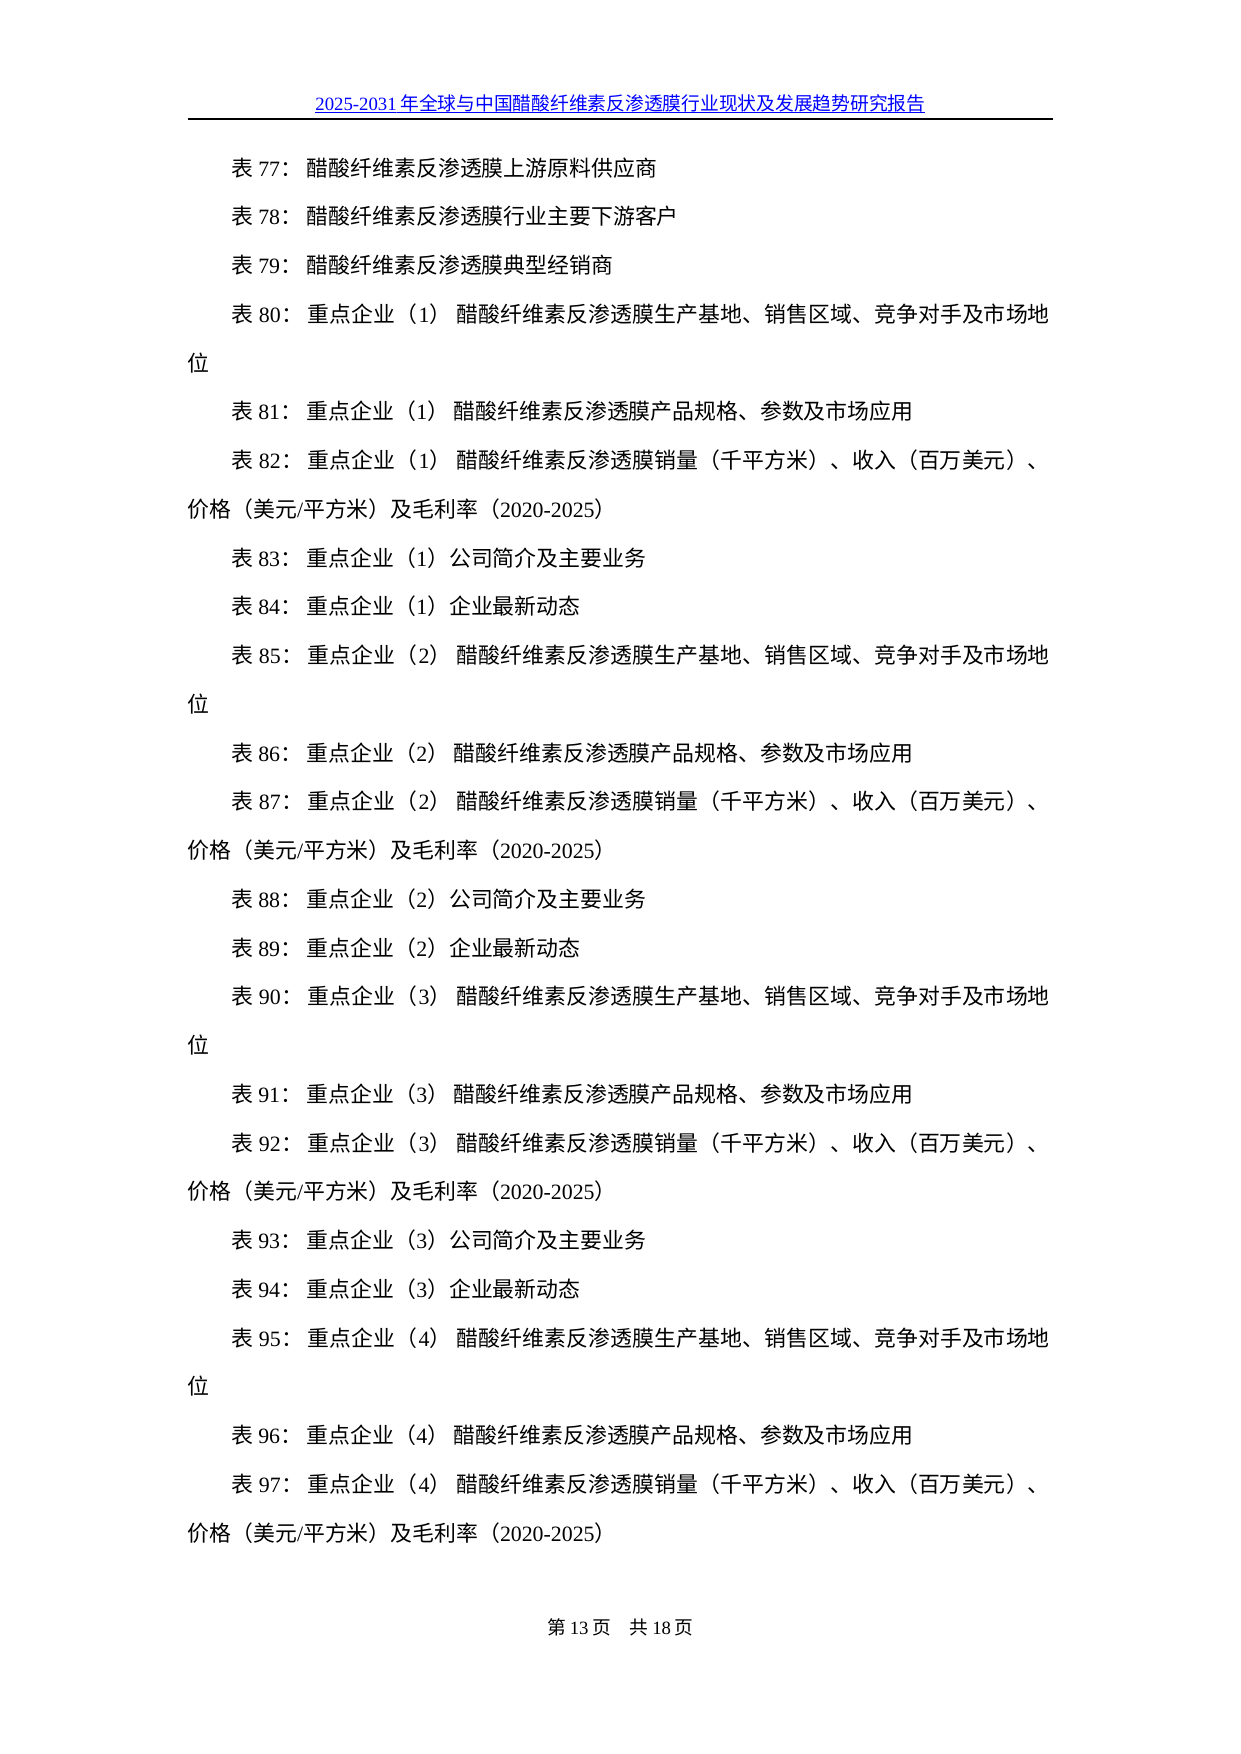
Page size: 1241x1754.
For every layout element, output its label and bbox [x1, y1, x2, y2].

text [187, 150, 1053, 1548]
